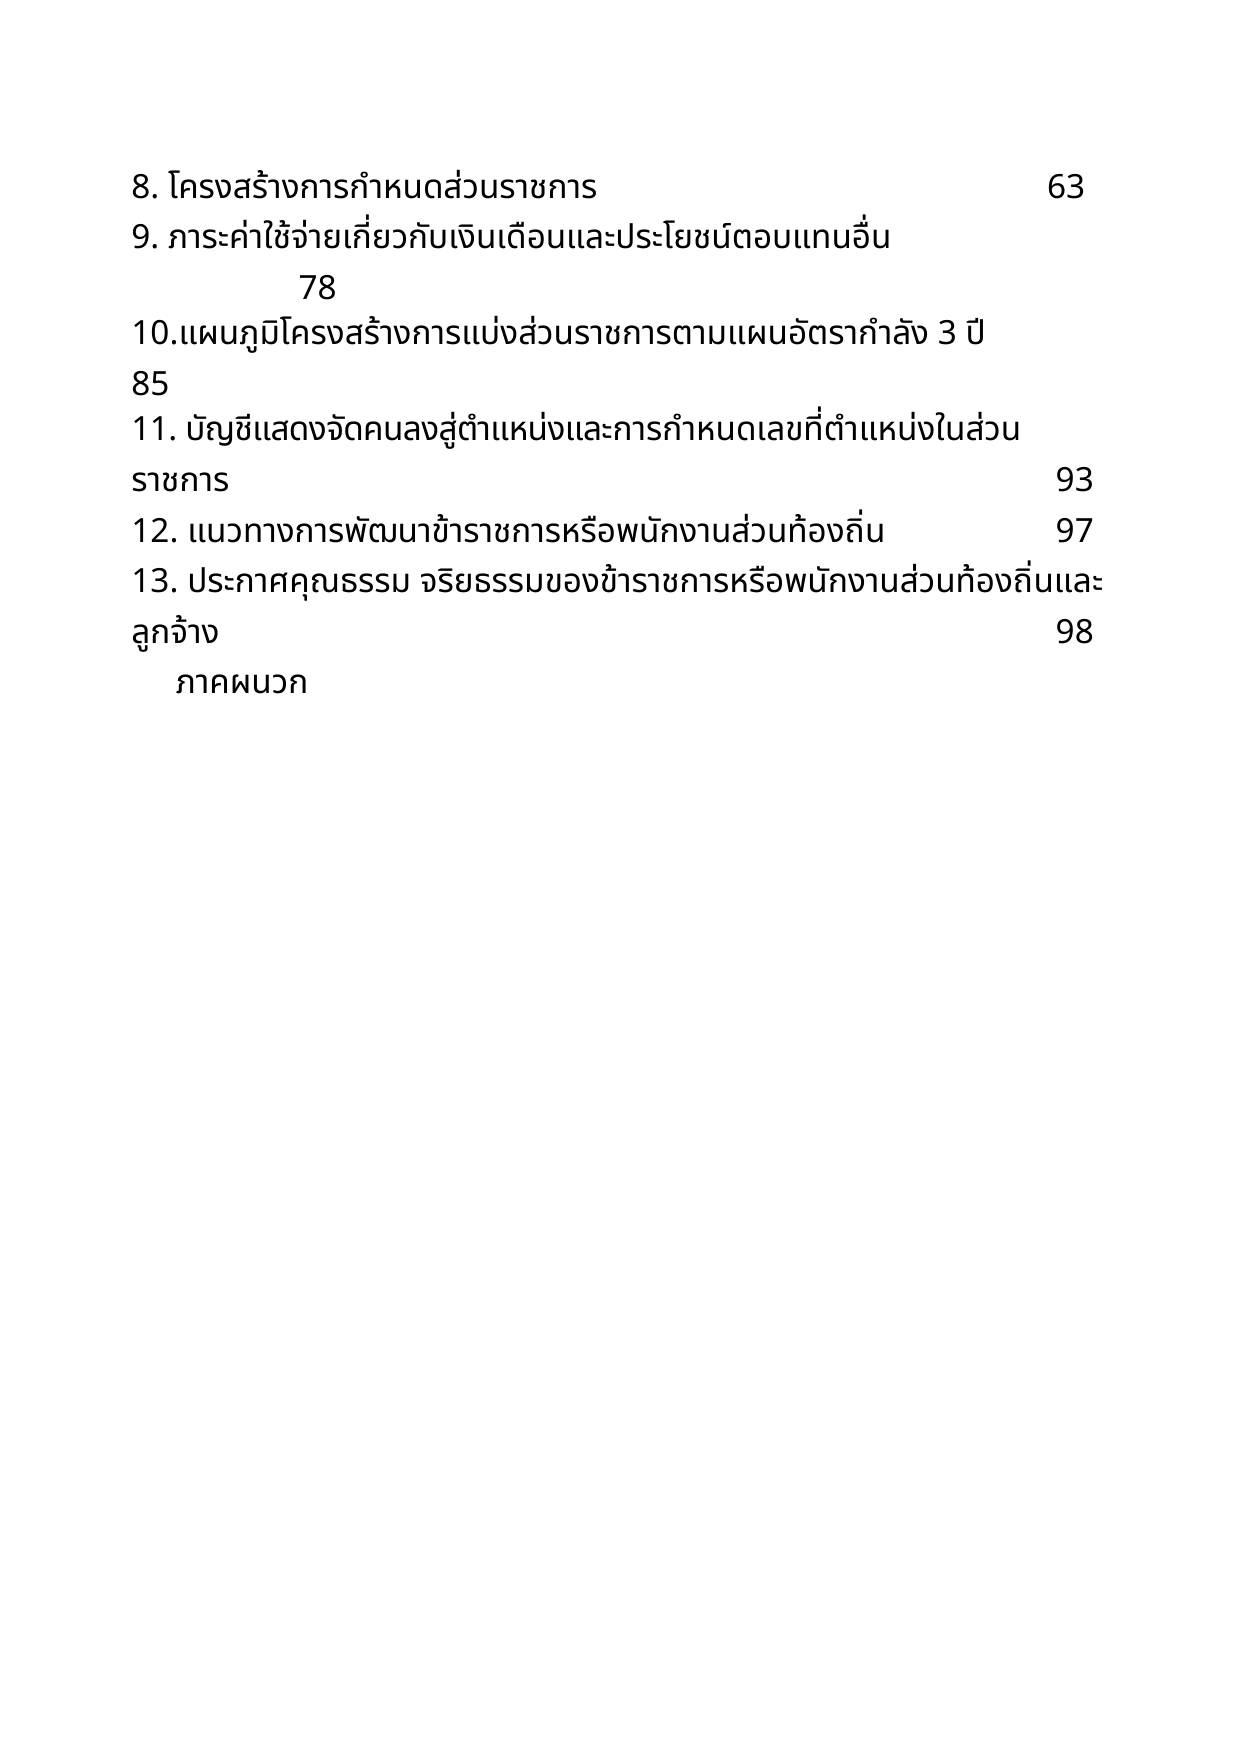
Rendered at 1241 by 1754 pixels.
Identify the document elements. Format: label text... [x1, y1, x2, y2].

text 10.แผนภูมิโครงสร้างการแบ่งส่วนราชการตามแผนอัตรากำลัง 3 ปี 85 [131, 309, 1122, 405]
text 13. ประกาศคุณธรรม จริยธรรมของข้าราชการหรือพนักงานส่วนท้องถิ่นและลูกจ้าง 98 ภาคผนวก [131, 557, 1122, 709]
text 9. ภาระค่าใช้จ่ายเกี่ยวกับเงินเดือนและประโยชน์ตอบแทนอื่น 78 [131, 213, 1122, 309]
text 8. โครงสร้างการกำหนดส่วนราชการ 63 [131, 162, 1122, 213]
text 11. บัญชีแสดงจัดคนลงสู่ตำแหน่งและการกำหนดเลขที่ตำแหน่งในส่วนราชการ 93 [131, 405, 1117, 506]
text 12. แนวทางการพัฒนาข้าราชการหรือพนักงานส่วนท้องถิ่น 97 [131, 506, 1122, 557]
